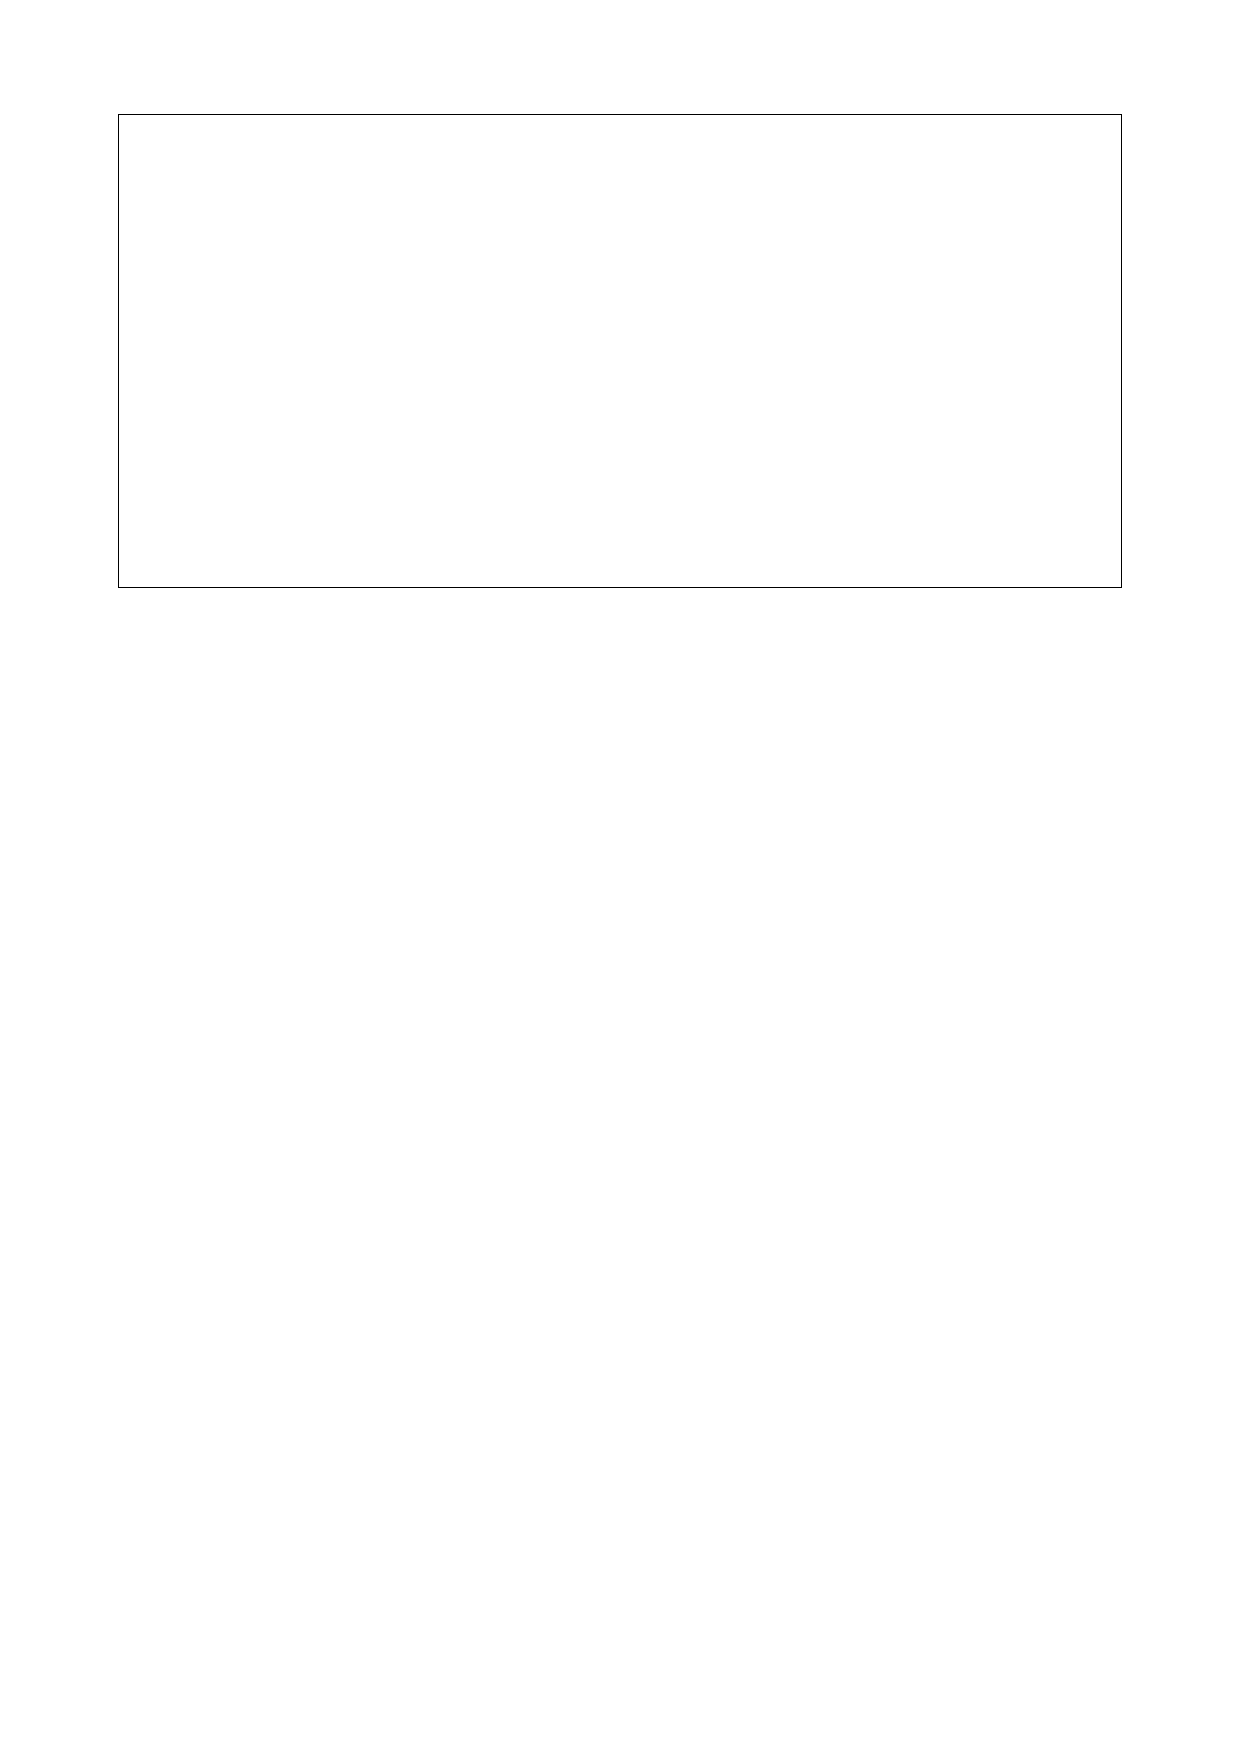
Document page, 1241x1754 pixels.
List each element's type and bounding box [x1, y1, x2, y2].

table_cell [119, 115, 1121, 587]
